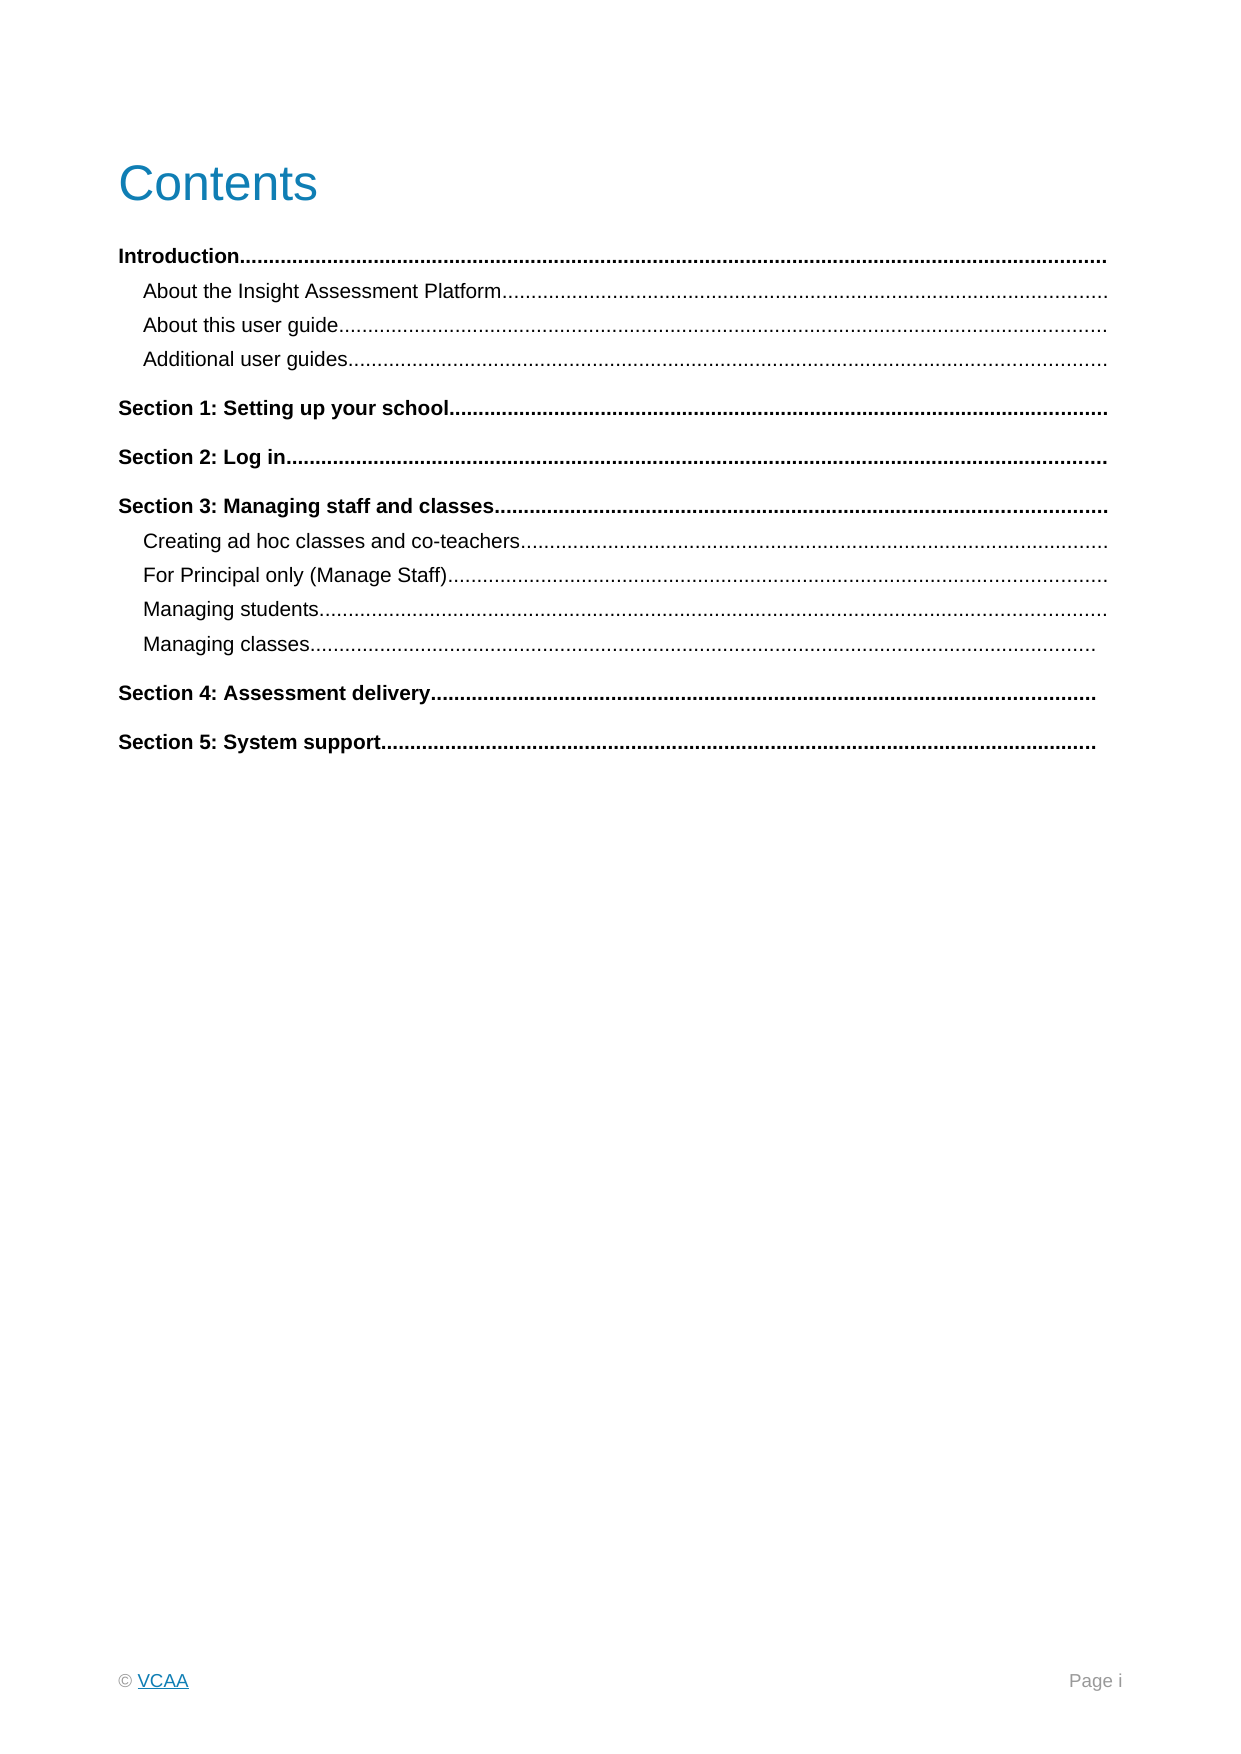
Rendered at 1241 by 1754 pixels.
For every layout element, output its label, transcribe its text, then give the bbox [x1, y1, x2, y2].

text Section 5: System support 12 [118, 729, 1063, 753]
text Introduction 2 [118, 244, 1063, 268]
text Creating ad hoc classes and co-teachers 4 [143, 528, 1063, 552]
text Section 4: Assessment delivery 12 [118, 681, 1063, 704]
text Managing classes 11 [143, 632, 1063, 656]
text About this user guide 2 [143, 313, 1063, 337]
text Section 3: Managing staff and classes 4 [118, 494, 1063, 518]
text Managing students 9 [143, 597, 1063, 621]
text Contents [118, 153, 1122, 211]
text Section 2: Log in 3 [118, 445, 1063, 469]
text About the Insight Assessment Platform 2 [143, 278, 1063, 302]
text Additional user guides 2 [143, 347, 1063, 371]
text For Principal only (Manage Staff) 7 [143, 563, 1063, 587]
text Section 1: Setting up your school 3 [118, 396, 1063, 420]
